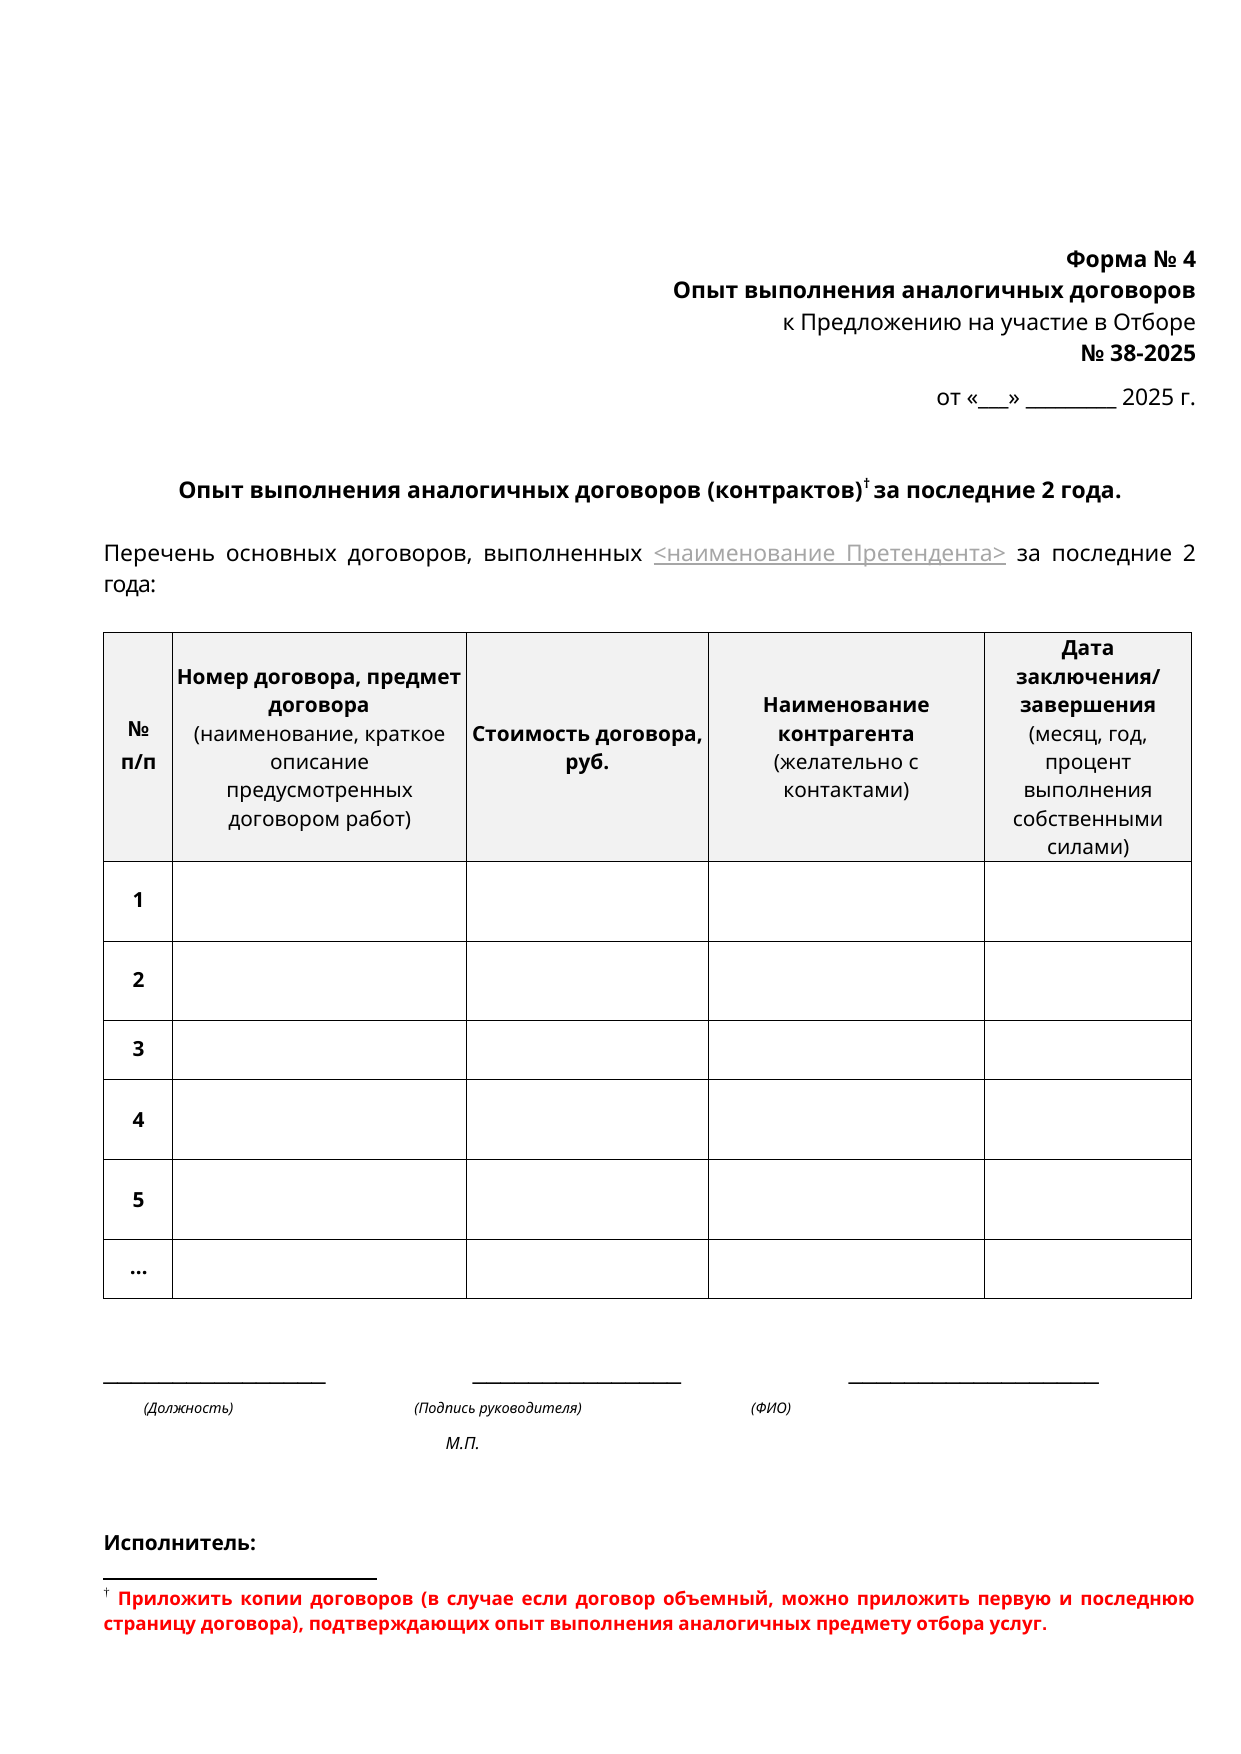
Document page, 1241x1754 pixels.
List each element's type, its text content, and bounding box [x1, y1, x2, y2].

table_header Дата заключения/ завершения (месяц, год, процент выполнения собственными силами) [985, 633, 1191, 861]
table_cell [173, 862, 466, 941]
table_cell [985, 862, 1191, 941]
text М.П. [103, 1431, 1196, 1471]
table_cell [985, 942, 1191, 1020]
table_cell [173, 1080, 466, 1159]
table_header Наименование контрагента (желательно с контактами) [709, 633, 984, 861]
table_cell [467, 1160, 708, 1239]
table_cell [173, 942, 466, 1020]
table_cell … [104, 1240, 172, 1297]
table_cell [985, 1021, 1191, 1079]
table_cell [985, 1160, 1191, 1239]
table_cell [709, 942, 984, 1020]
table_cell [985, 1240, 1191, 1297]
text Исполнитель: [103, 1528, 1196, 1557]
table_cell [709, 1021, 984, 1079]
table_cell [467, 1021, 708, 1079]
table_header Стоимость договора, руб. [467, 633, 708, 861]
text № 38-2025 [103, 337, 1196, 368]
table_cell [709, 1160, 984, 1239]
table_cell 3 [104, 1021, 172, 1079]
text от «___» _________ 2025 г. [103, 381, 1196, 412]
table_header Номер договора, предмет договора (наименование, краткое описание предусмотренных договором работ) [173, 633, 466, 861]
table_cell 2 [104, 942, 172, 1020]
table_header № п/п [104, 633, 172, 861]
text к Предложению на участие в Отборе [103, 306, 1196, 337]
table_cell [467, 1240, 708, 1297]
text Опыт выполнения аналогичных договоров [103, 274, 1196, 306]
table_cell [173, 1021, 466, 1079]
table_cell [173, 1240, 466, 1297]
text Перечень основных договоров, выполненных <наименование Претендента> за последние 2 года: [103, 537, 1196, 599]
table_cell 5 [104, 1160, 172, 1239]
table_cell [709, 1080, 984, 1159]
table_cell [467, 1080, 708, 1159]
table_cell 1 [104, 862, 172, 941]
table_cell [173, 1160, 466, 1239]
text Форма № 4 [103, 243, 1196, 274]
text (Должность) (Подпись руководителя) (ФИО) [103, 1397, 1196, 1431]
table_cell [985, 1080, 1191, 1159]
table_cell 4 [104, 1080, 172, 1159]
table_cell [467, 942, 708, 1020]
text ________________ _______________ __________________ [103, 1356, 1196, 1385]
table_cell [709, 862, 984, 941]
table_cell [709, 1240, 984, 1297]
table_cell [467, 862, 708, 941]
text Опыт выполнения аналогичных договоров (контрактов) за последние 2 года. [103, 474, 1196, 506]
